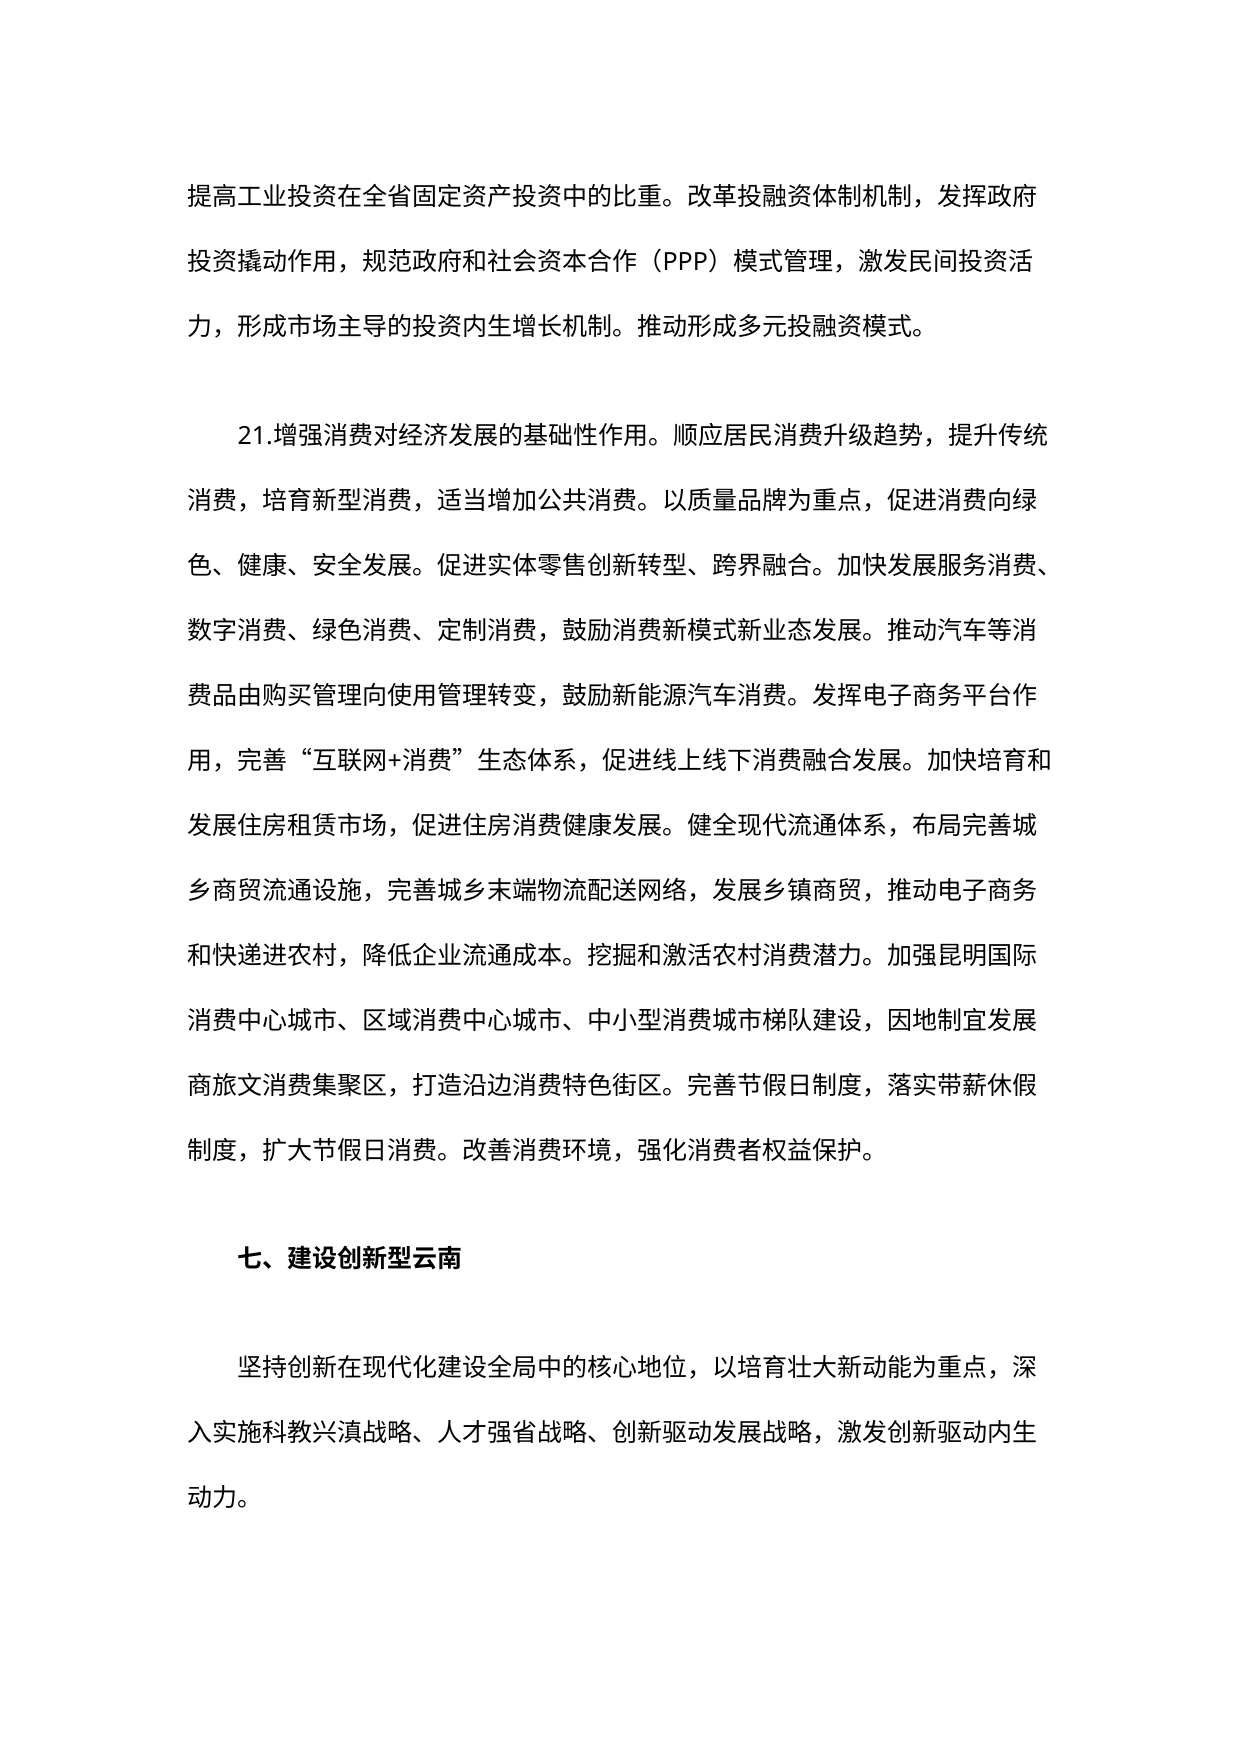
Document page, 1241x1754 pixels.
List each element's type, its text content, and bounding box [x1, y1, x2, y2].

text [187, 162, 1053, 357]
text 坚持创新在现代化建设全局中的核心地位，以培育壮大新动能为重点，深入实施科教兴滇战略、人才强省战略、创新驱动发展战略，激发创新驱动内生动力。 [187, 1333, 1053, 1528]
text 21.增强消费对经济发展的基础性作用。顺应居民消费升级趋势，提升传统消费，培育新型消费，适当增加公共消费。以质量品牌为重点，促进消费向绿色、健康、安全发展。促进实体零售创新转型、跨界融合。加快发展服务消费、数字消费、绿色消费、定制消费，鼓励消费新模式新业态发展。推动汽车等消费品由购买管理向使用管理转变，鼓励新能源汽车消费。发挥电子商务平台作用，完善“互联网+消费”生态体系，促进线上线下消费融合发展。加快培育和发展住房租赁市场，促进住房消费健康发展。健全现代流通体系，布局完善城乡商贸流通设施，完善城乡末端物流配送网络，发展乡镇商贸，推动电子商务和快递进农村，降低企业流通成本。挖掘和激活农村消费潜力。加强昆明国际消费中心城市、区域消费中心城市、中小型消费城市梯队建设，因地制宜发展商旅文消费集聚区，打造沿边消费特色街区。完善节假日制度，落实带薪休假制度，扩大节假日消费。改善消费环境，强化消费者权益保护。 [187, 401, 1053, 1181]
text 七、建设创新型云南 [187, 1224, 1053, 1289]
